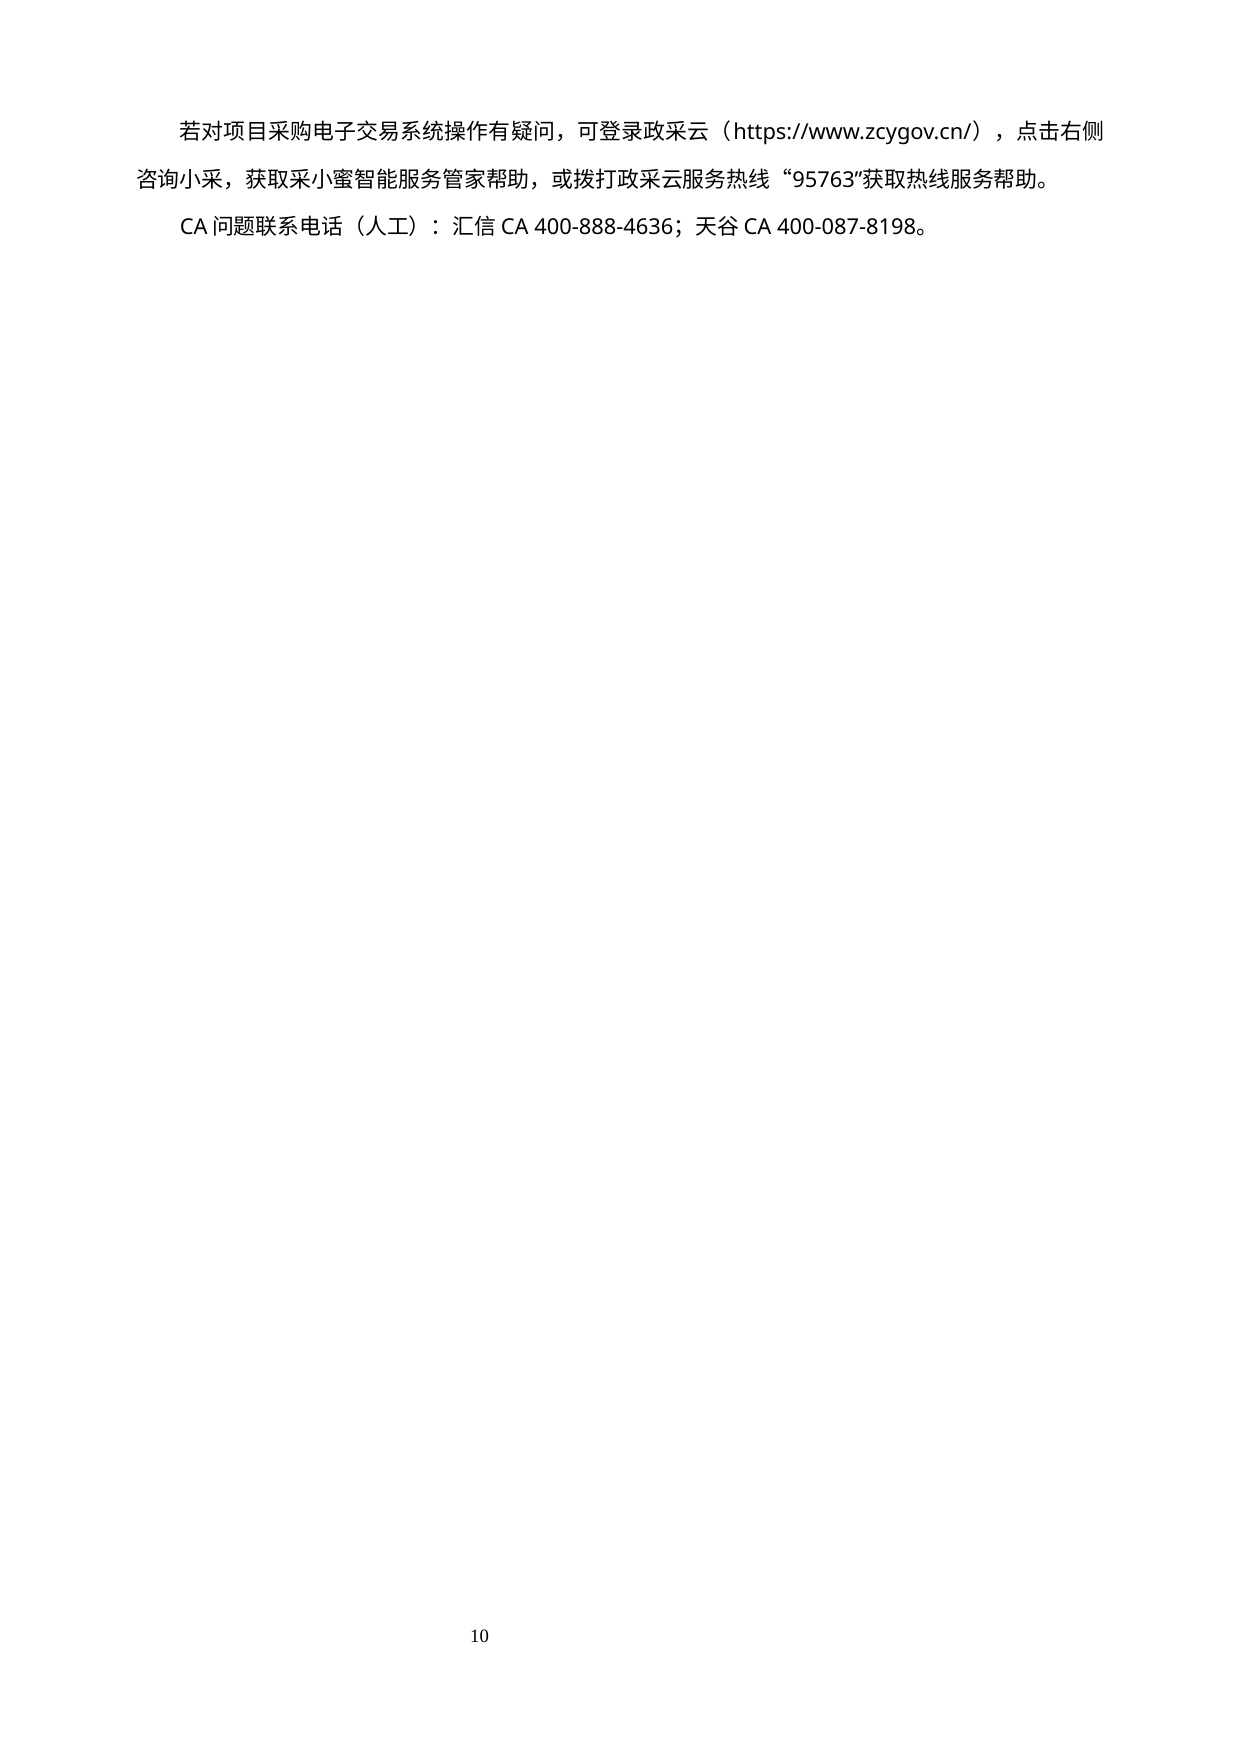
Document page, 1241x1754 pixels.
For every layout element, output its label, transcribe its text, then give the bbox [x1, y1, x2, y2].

text 若对项目采购电子交易系统操作有疑问，可登录政采云（https://www.zcygov.cn/），点击右侧咨询小采，获取采小蜜智能服务管家帮助，或拨打政采云服务热线“95763”获取热线服务帮助。 [136, 114, 1104, 193]
text CA问题联系电话（人工）：汇信CA 400-888-4636；天谷CA 400-087-8198。 [136, 209, 1104, 241]
